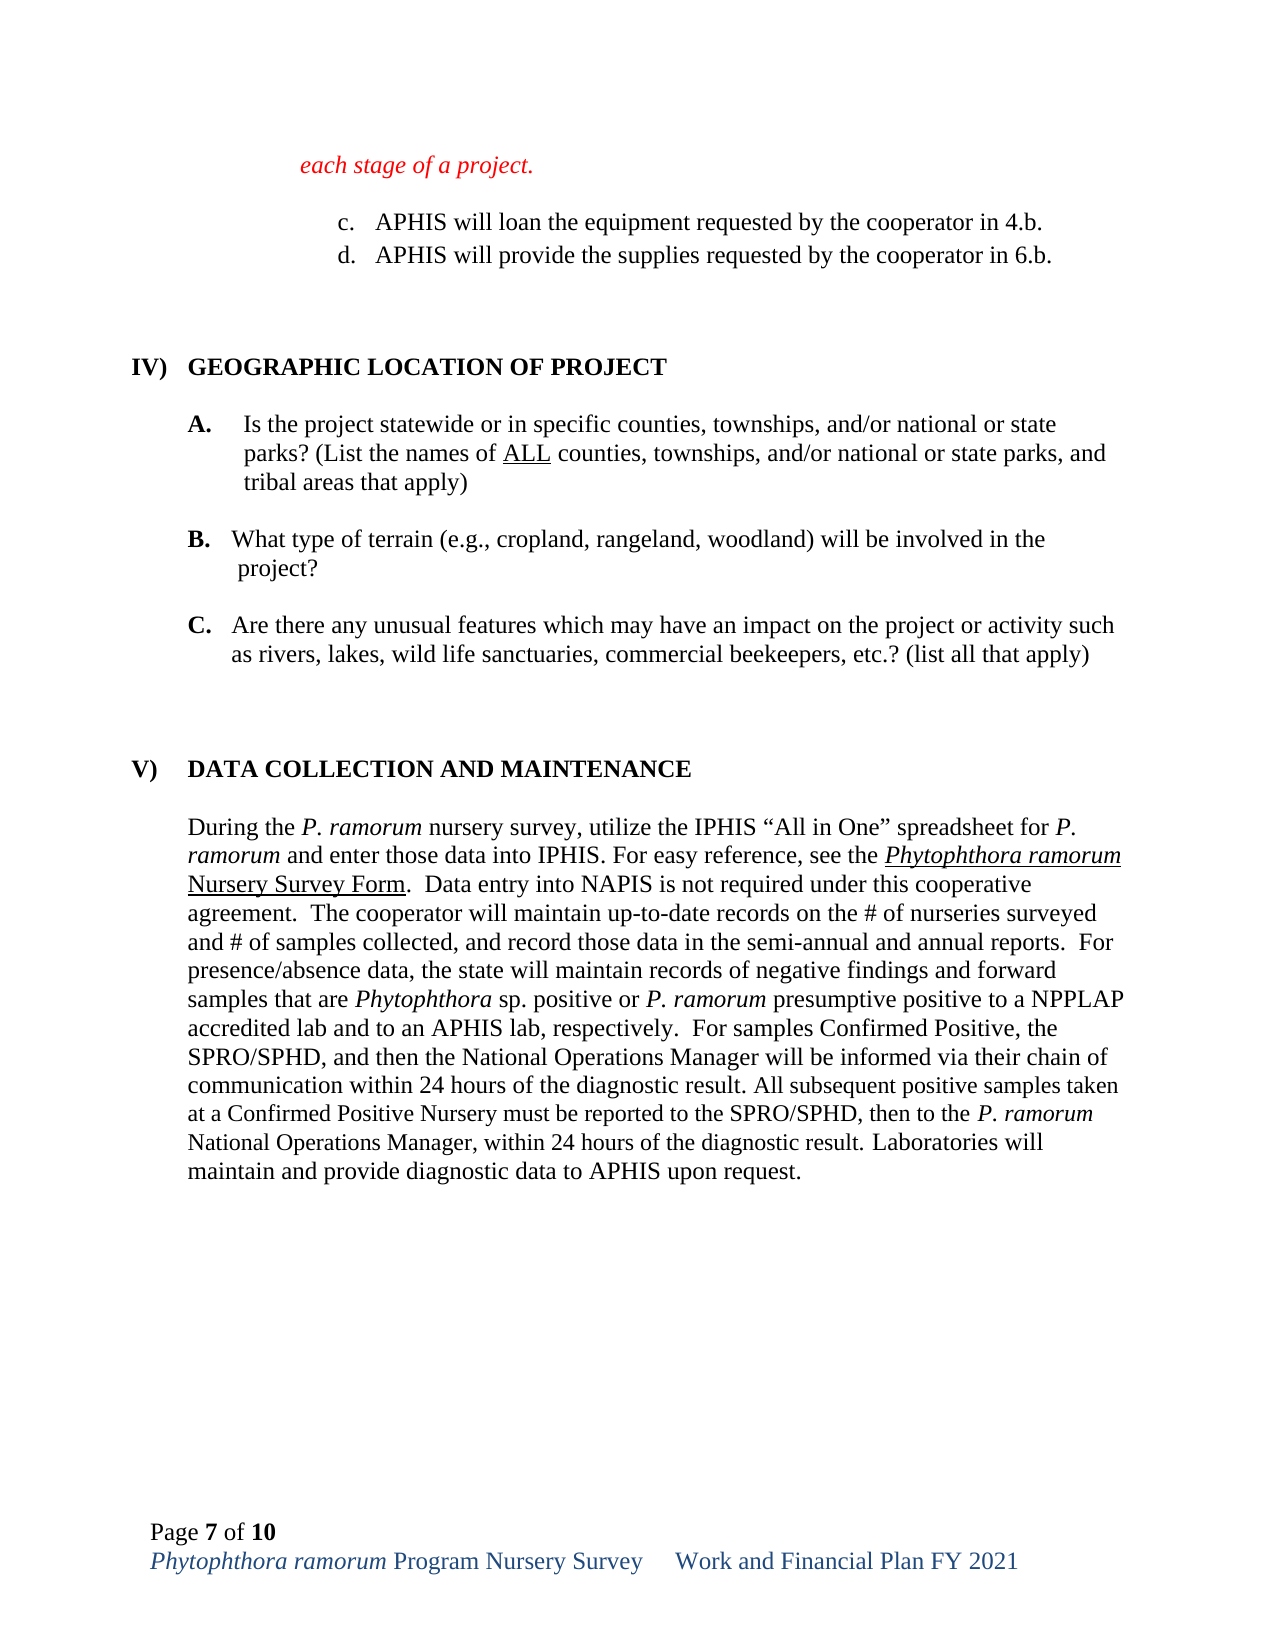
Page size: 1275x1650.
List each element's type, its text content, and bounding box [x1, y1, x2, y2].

list APHIS will loan the equipment requested by the cooperator in 4.b. [337, 207, 1125, 236]
list DATA COLLECTION AND MAINTENANCE [131, 754, 1125, 783]
list Are there any unusual features which may have an impact on the project or activity such as rivers, lakes, wild life sanctuaries, commercial beekeepers, etc.? (list all that apply) [187, 611, 1125, 668]
list GEOGRAPHIC LOCATION OF PROJECT [131, 352, 1125, 381]
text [300, 150, 1125, 207]
text parks? (List the names of ALL counties, townships, and/or national or state parks, and [187, 438, 1125, 467]
list APHIS will provide the supplies requested by the cooperator in 6.b. [337, 241, 1125, 269]
text tribal areas that apply) [187, 467, 1125, 496]
text A. Is the project statewide or in specific counties, townships, and/or national or state [150, 409, 1125, 438]
list What type of terrain (e.g., cropland, rangeland, woodland) will be involved in the [187, 524, 1125, 553]
text During the P. ramorum nursery survey, utilize the IPHIS “All in One” spreadsheet for P. ramorum and enter those data into IPHIS. For easy reference, see the Phytophthora ramorum Nursery Survey Form. Data entry into NAPIS is not required under this cooperative agreement. The cooperator will maintain up-to-date records on the # of nurseries surveyed and # of samples collected, and record those data in the semi-annual and annual reports. For presence/absence data, the state will maintain records of negative findings and forward samples that are Phytophthora sp. positive or P. ramorum presumptive positive to a NPPLAP accredited lab and to an APHIS lab, respectively. For samples Confirmed Positive, the SPRO/SPHD, and then the National Operations Manager will be informed via their chain of communication within 24 hours of the diagnostic result. All subsequent positive samples taken at a Confirmed Positive Nursery must be reported to the SPRO/SPHD, then to the P. ramorum National Operations Manager, within 24 hours of the diagnostic result. Laboratories will maintain and provide diagnostic data to APHIS upon request. [187, 812, 1125, 1184]
text project? [225, 553, 1125, 582]
